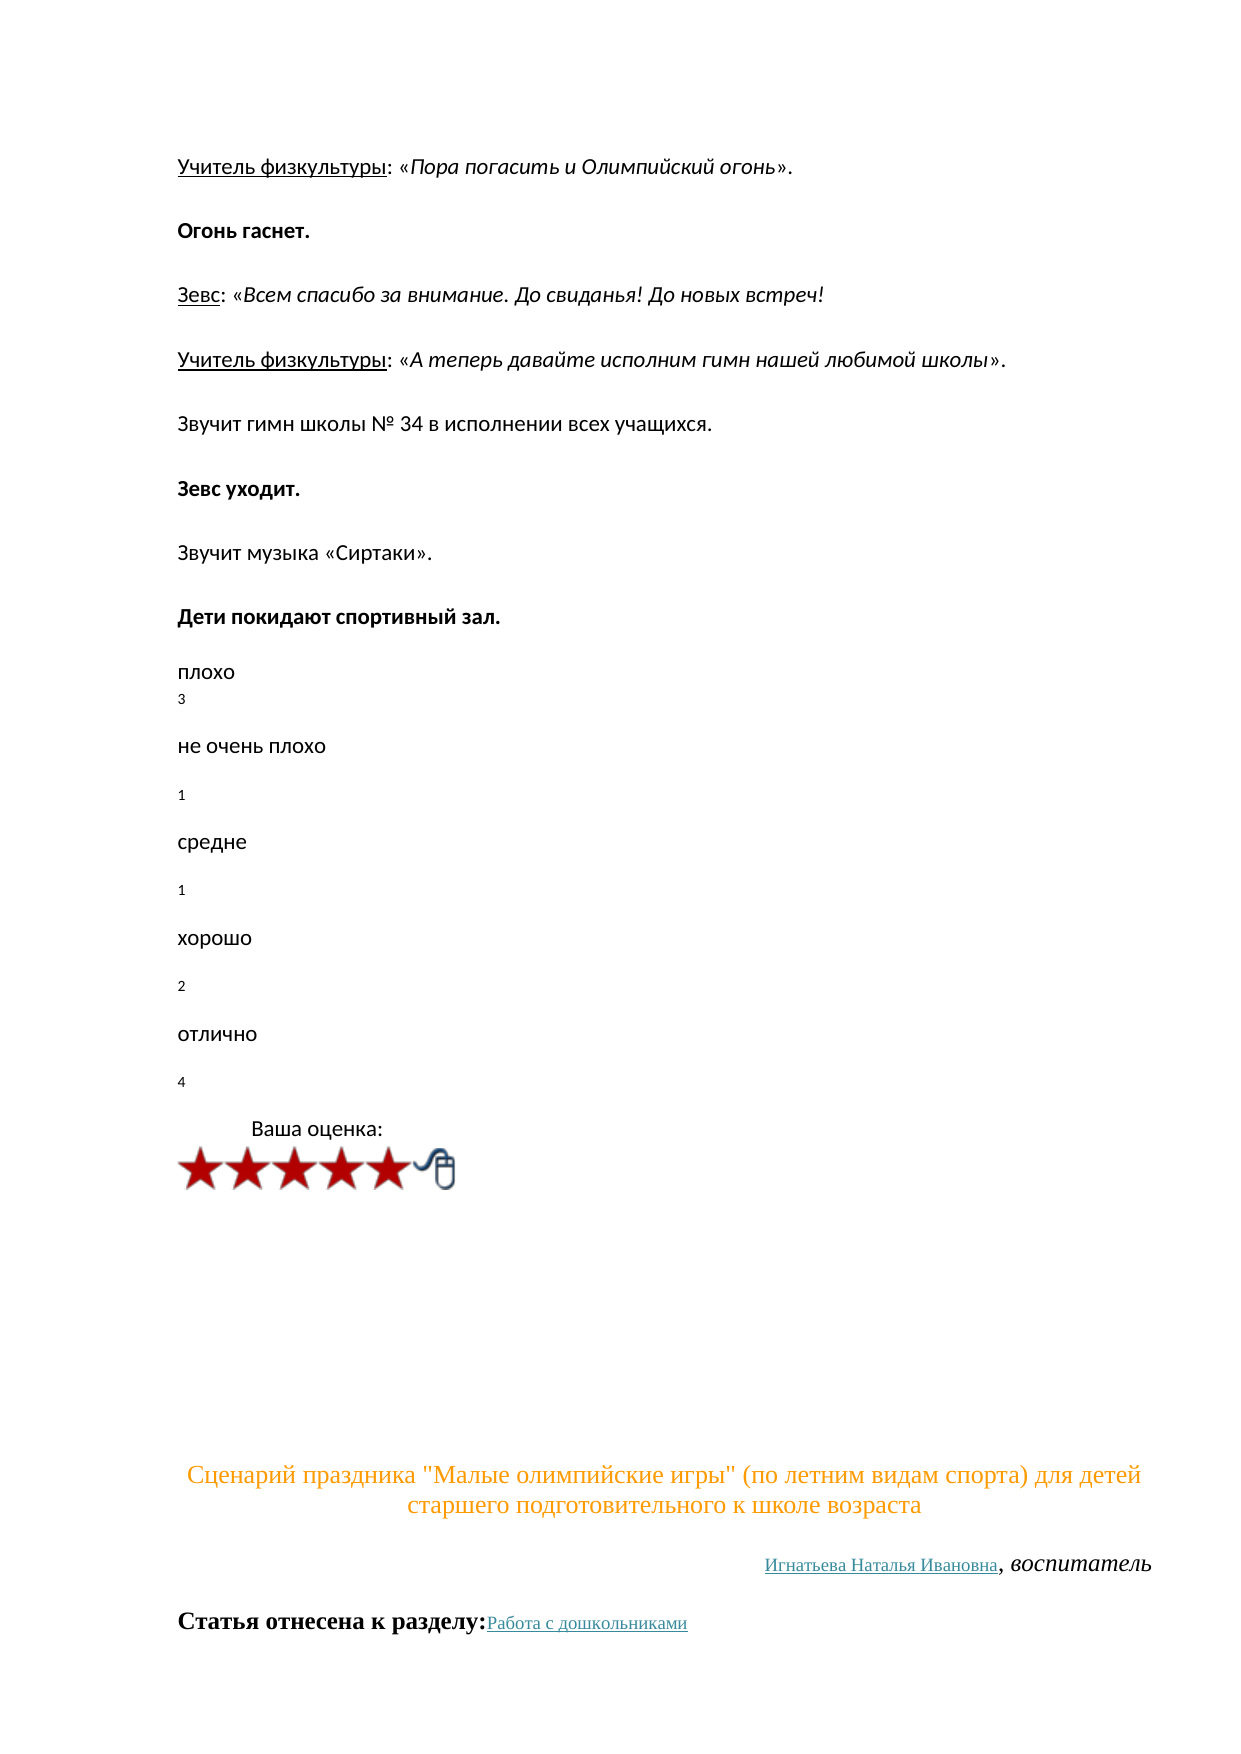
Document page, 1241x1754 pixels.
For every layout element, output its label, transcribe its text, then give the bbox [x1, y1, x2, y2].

text Ваша оценка: [177, 1114, 1152, 1190]
text 2 [177, 976, 1152, 995]
subtitle Сценарий праздника "Малые олимпийские игры" (по летним видам спорта) для детей старшего подготовительного к школе возраста [177, 1459, 1152, 1519]
text средне [177, 827, 1152, 855]
text 3 [177, 689, 1152, 708]
text не очень плохо [177, 732, 1152, 760]
text 4 [177, 1072, 1152, 1091]
text Статья отнесена к разделу:Работа с дошкольниками [177, 1606, 1152, 1635]
text хорошо [177, 923, 1152, 951]
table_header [176, 118, 1150, 657]
picture [177, 1146, 456, 1190]
text Игнатьева Наталья Ивановна, воспитатель [177, 1548, 1152, 1577]
text плохо [177, 657, 1152, 685]
text 1 [177, 785, 1152, 804]
text 1 [177, 880, 1152, 899]
text отлично [177, 1019, 1152, 1047]
